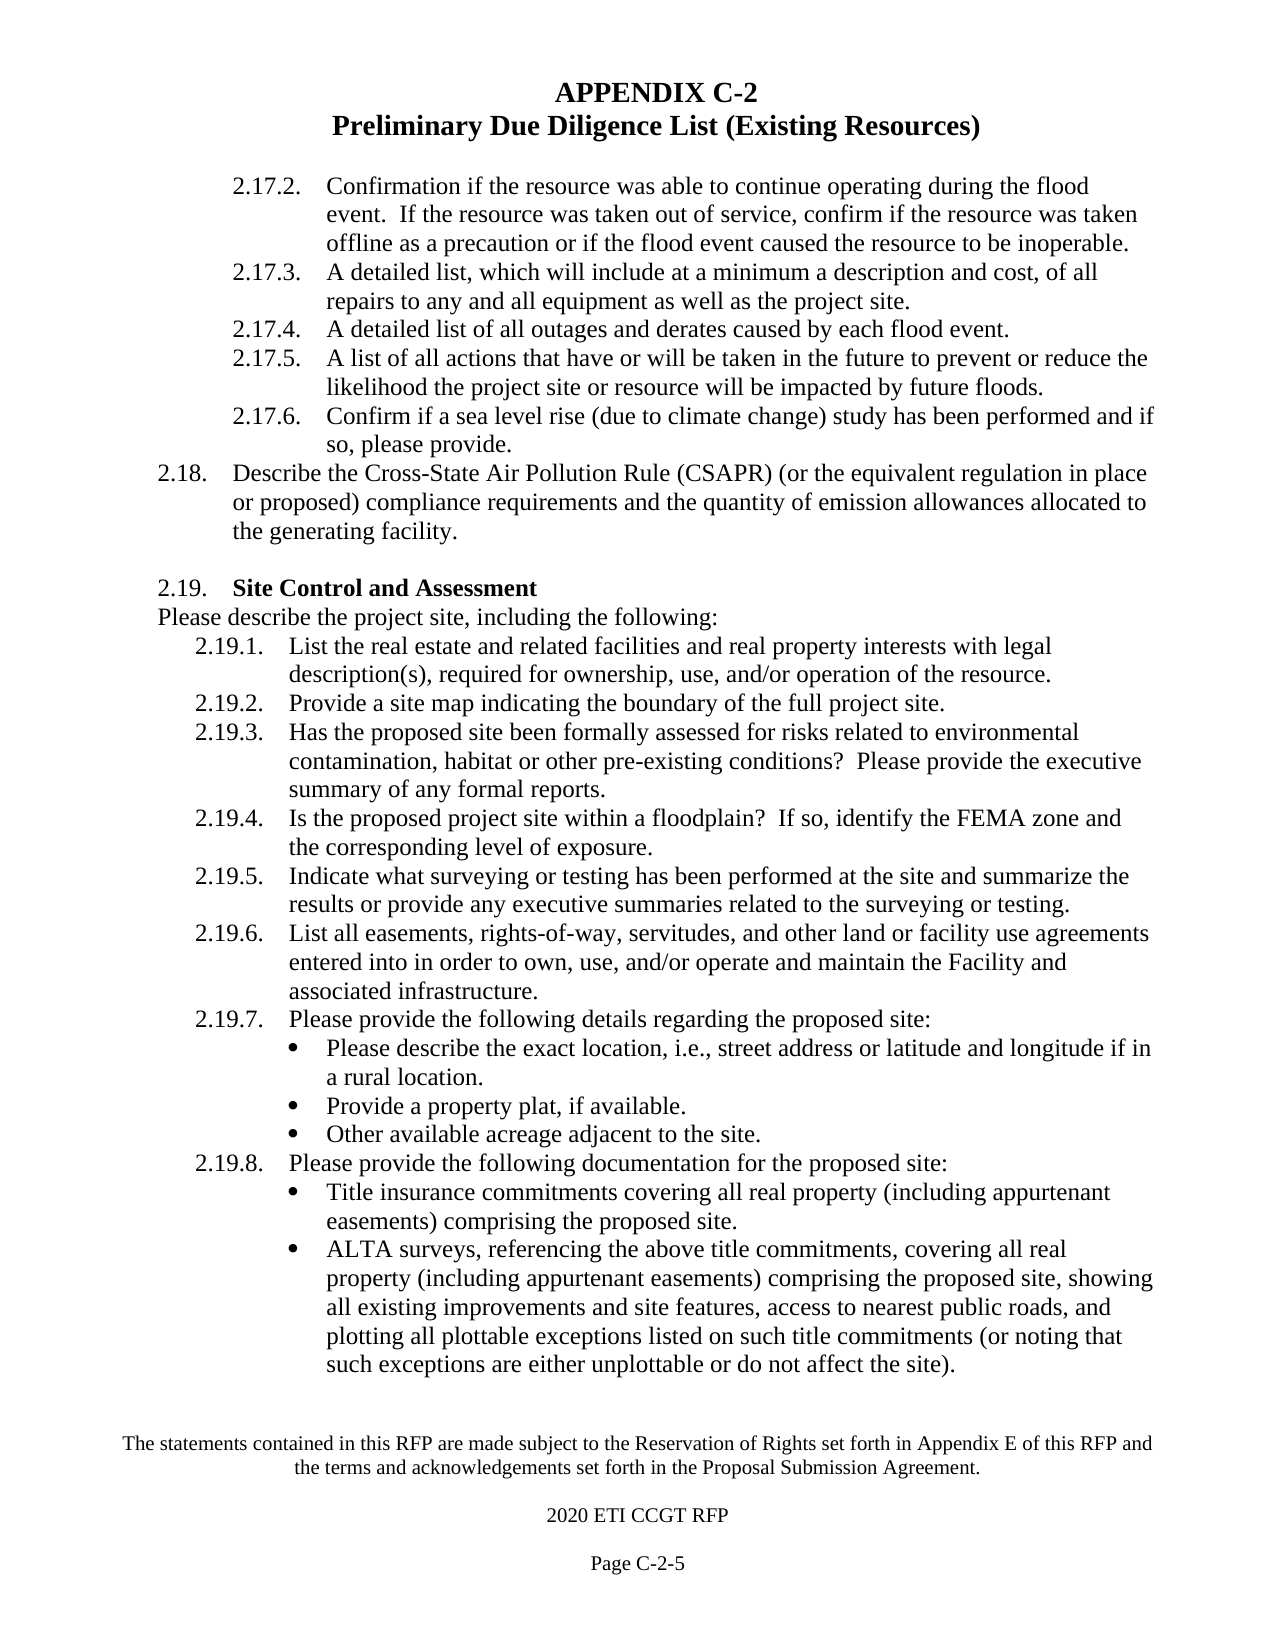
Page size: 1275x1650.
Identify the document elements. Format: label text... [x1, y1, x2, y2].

list A list of all actions that have or will be taken in the future to prevent or reduce the likelihood the project site or resource will be impacted by future floods. [232, 343, 1155, 401]
list List the real estate and related facilities and real property interests with legal description(s), required for ownership, use, and/or operation of the resource. [195, 631, 1155, 688]
list ALTA surveys, referencing the above title commitments, covering all real property (including appurtenant easements) comprising the proposed site, showing all existing improvements and site features, access to nearest public roads, and plotting all plottable exceptions listed on such title commitments (or noting that such exceptions are either unplottable or do not affect the site). [289, 1234, 1155, 1378]
list Has the proposed site been formally assessed for risks related to environmental contamination, habitat or other pre-existing conditions? Please provide the executive summary of any formal reports. [195, 717, 1155, 803]
list Provide a property plat, if available. [289, 1091, 1155, 1119]
list A detailed list of all outages and derates caused by each flood event. [232, 314, 1155, 343]
list Describe the Cross-State Air Pollution Rule (CSAPR) (or the equivalent regulation in place or proposed) compliance requirements and the quantity of emission allowances allocated to the generating facility. [157, 458, 1155, 544]
list Other available acreage adjacent to the site. [289, 1119, 1155, 1148]
text Please describe the project site, including the following: [157, 602, 1155, 631]
list Is the proposed project site within a floodplain? If so, identify the FEMA zone and the corresponding level of exposure. [195, 803, 1155, 861]
list Please describe the exact location, i.e., street address or latitude and longitude if in a rural location. [289, 1033, 1155, 1091]
list Confirmation if the resource was able to continue operating during the flood event. If the resource was taken out of service, confirm if the resource was taken offline as a precaution or if the flood event caused the resource to be inoperable. [232, 171, 1155, 257]
list Please provide the following details regarding the proposed site: [195, 1004, 1155, 1033]
list Confirm if a sea level rise (due to climate change) study has been performed and if so, please provide. [232, 401, 1155, 458]
list A detailed list, which will include at a minimum a description and cost, of all repairs to any and all equipment as well as the project site. [232, 257, 1155, 314]
list Please provide the following documentation for the proposed site: [195, 1148, 1155, 1177]
list Indicate what surveying or testing has been performed at the site and summarize the results or provide any executive summaries related to the surveying or testing. [195, 861, 1155, 918]
list Provide a site map indicating the boundary of the full project site. [195, 688, 1155, 717]
list Title insurance commitments covering all real property (including appurtenant easements) comprising the proposed site. [289, 1177, 1155, 1234]
list List all easements, rights-of-way, servitudes, and other land or facility use agreements entered into in order to own, use, and/or operate and maintain the Facility and associated infrastructure. [195, 918, 1155, 1004]
list Site Control and Assessment [157, 573, 1155, 602]
